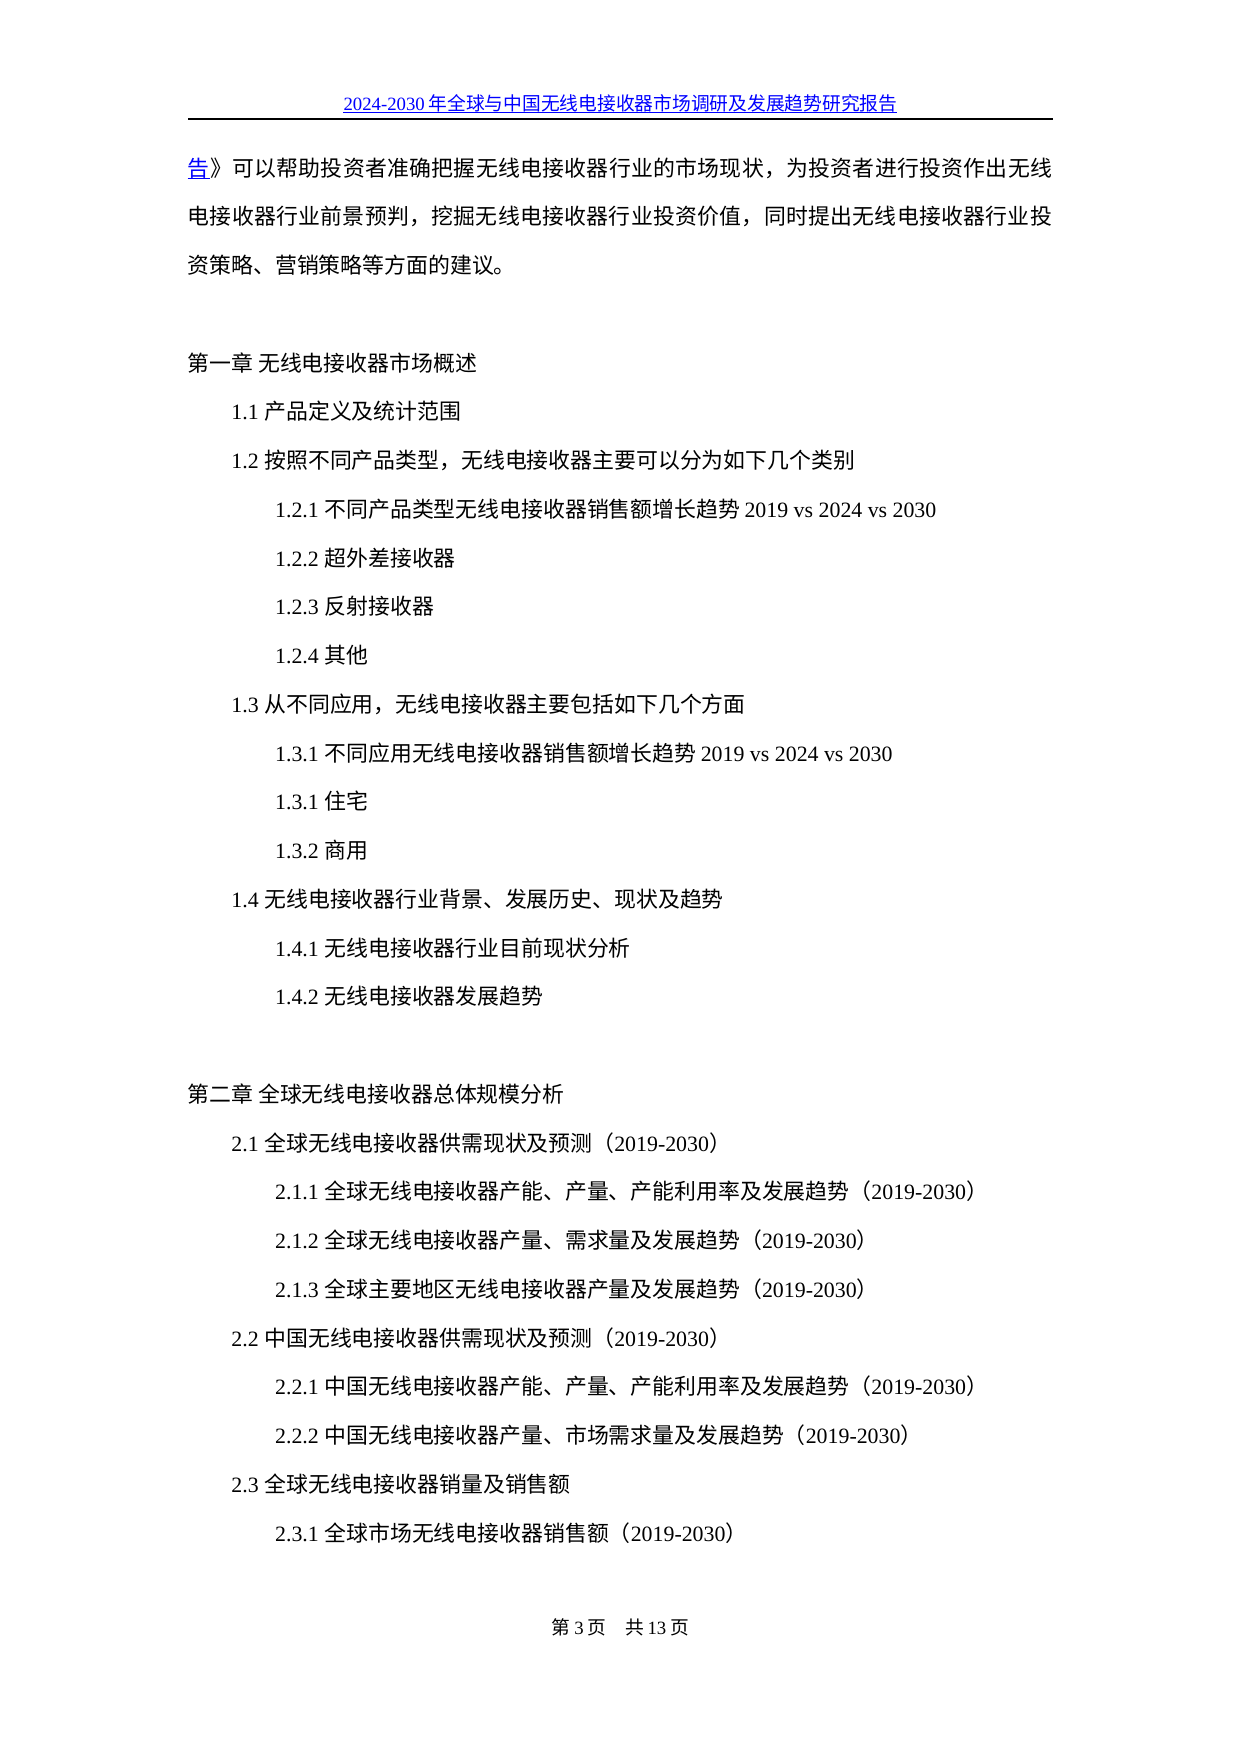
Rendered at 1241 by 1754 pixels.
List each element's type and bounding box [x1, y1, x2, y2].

text [187, 150, 1053, 1548]
